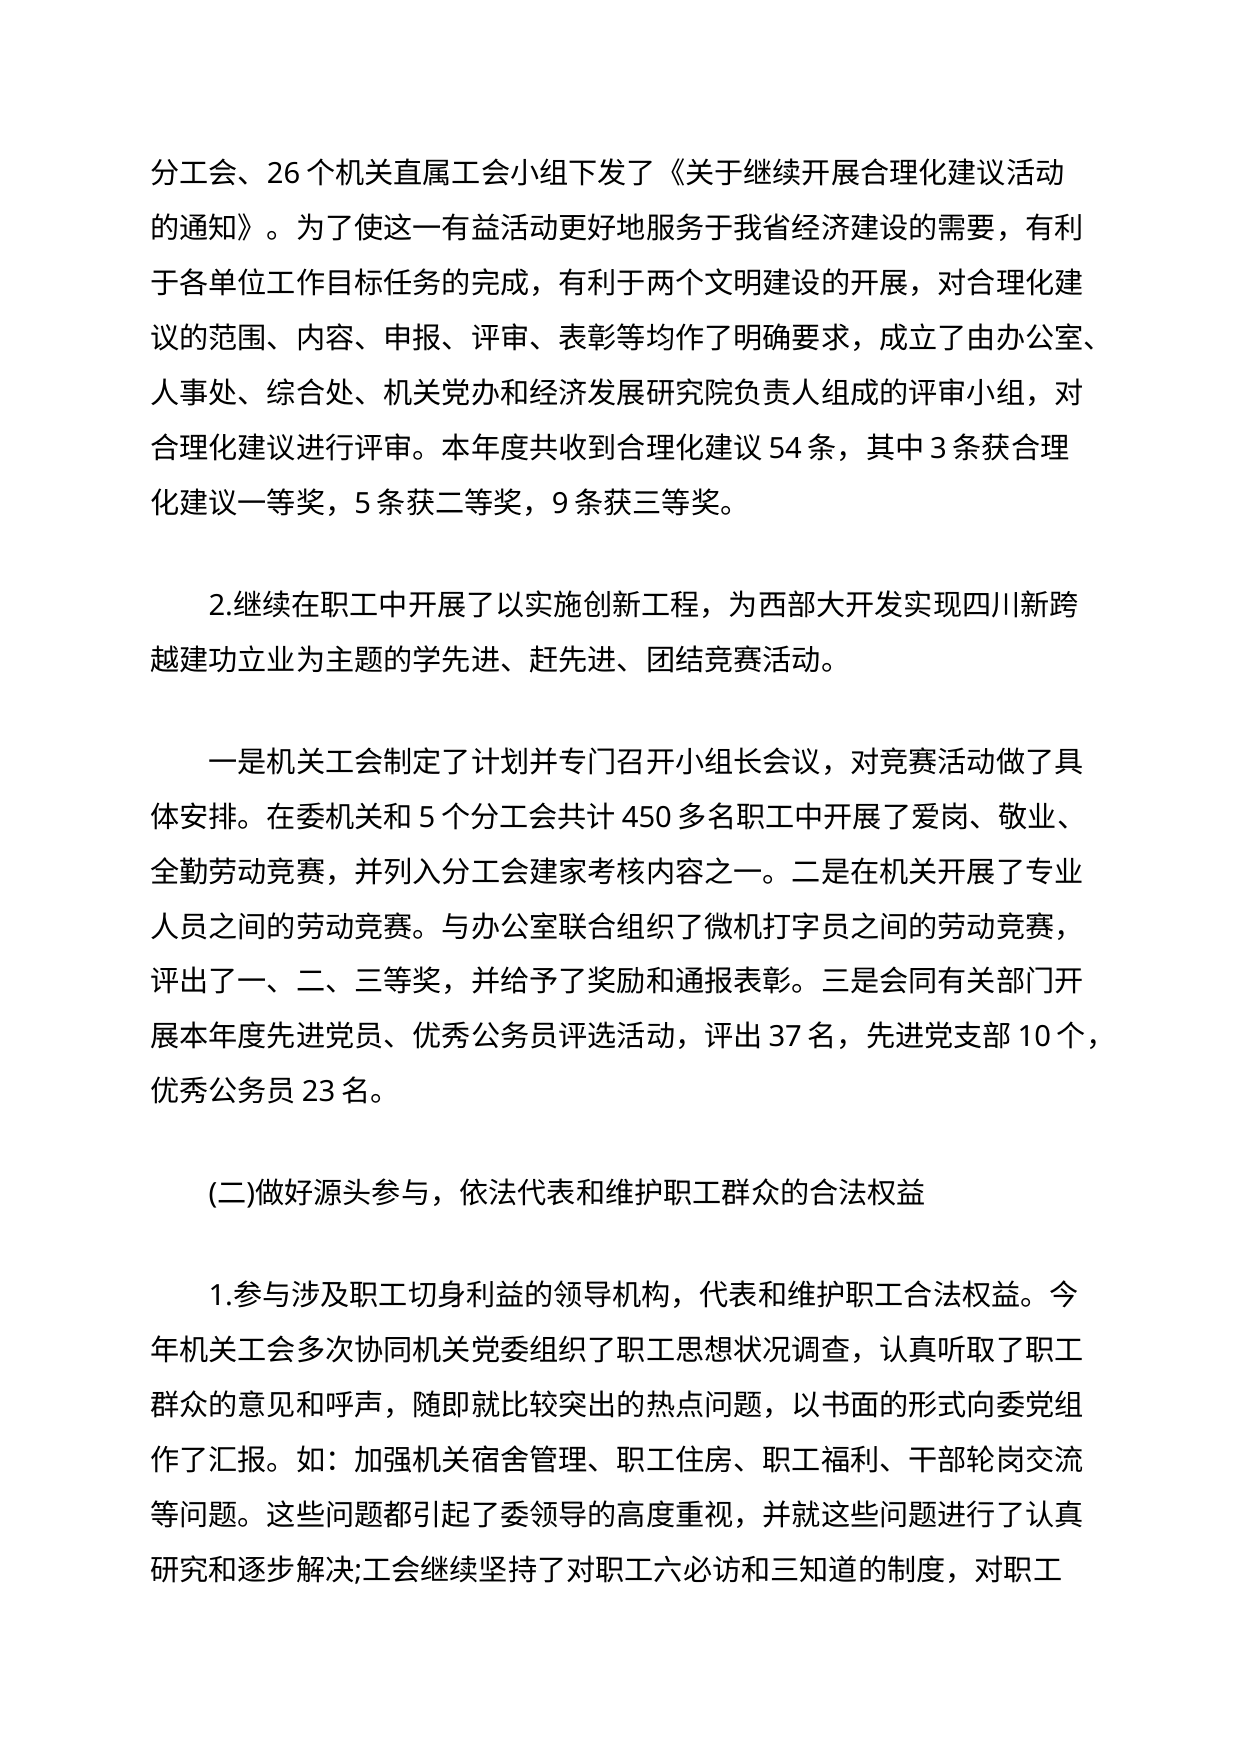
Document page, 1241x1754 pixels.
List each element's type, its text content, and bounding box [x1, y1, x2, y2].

text 2.继续在职工中开展了以实施创新工程，为西部大开发实现四川新跨越建功立业为主题的学先进、赶先进、团结竞赛活动。 [150, 582, 1090, 679]
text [150, 150, 1090, 522]
text (二)做好源头参与，依法代表和维护职工群众的合法权益 [150, 1170, 1090, 1212]
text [150, 1272, 1090, 1589]
text 一是机关工会制定了计划并专门召开小组长会议，对竞赛活动做了具体安排。在委机关和5个分工会共计450多名职工中开展了爱岗、敬业、全勤劳动竞赛，并列入分工会建家考核内容之一。二是在机关开展了专业人员之间的劳动竞赛。与办公室联合组织了微机打字员之间的劳动竞赛，评出了一、二、三等奖，并给予了奖励和通报表彰。三是会同有关部门开展本年度先进党员、优秀公务员评选活动，评出37名，先进党支部10个，优秀公务员23名。 [150, 738, 1090, 1110]
